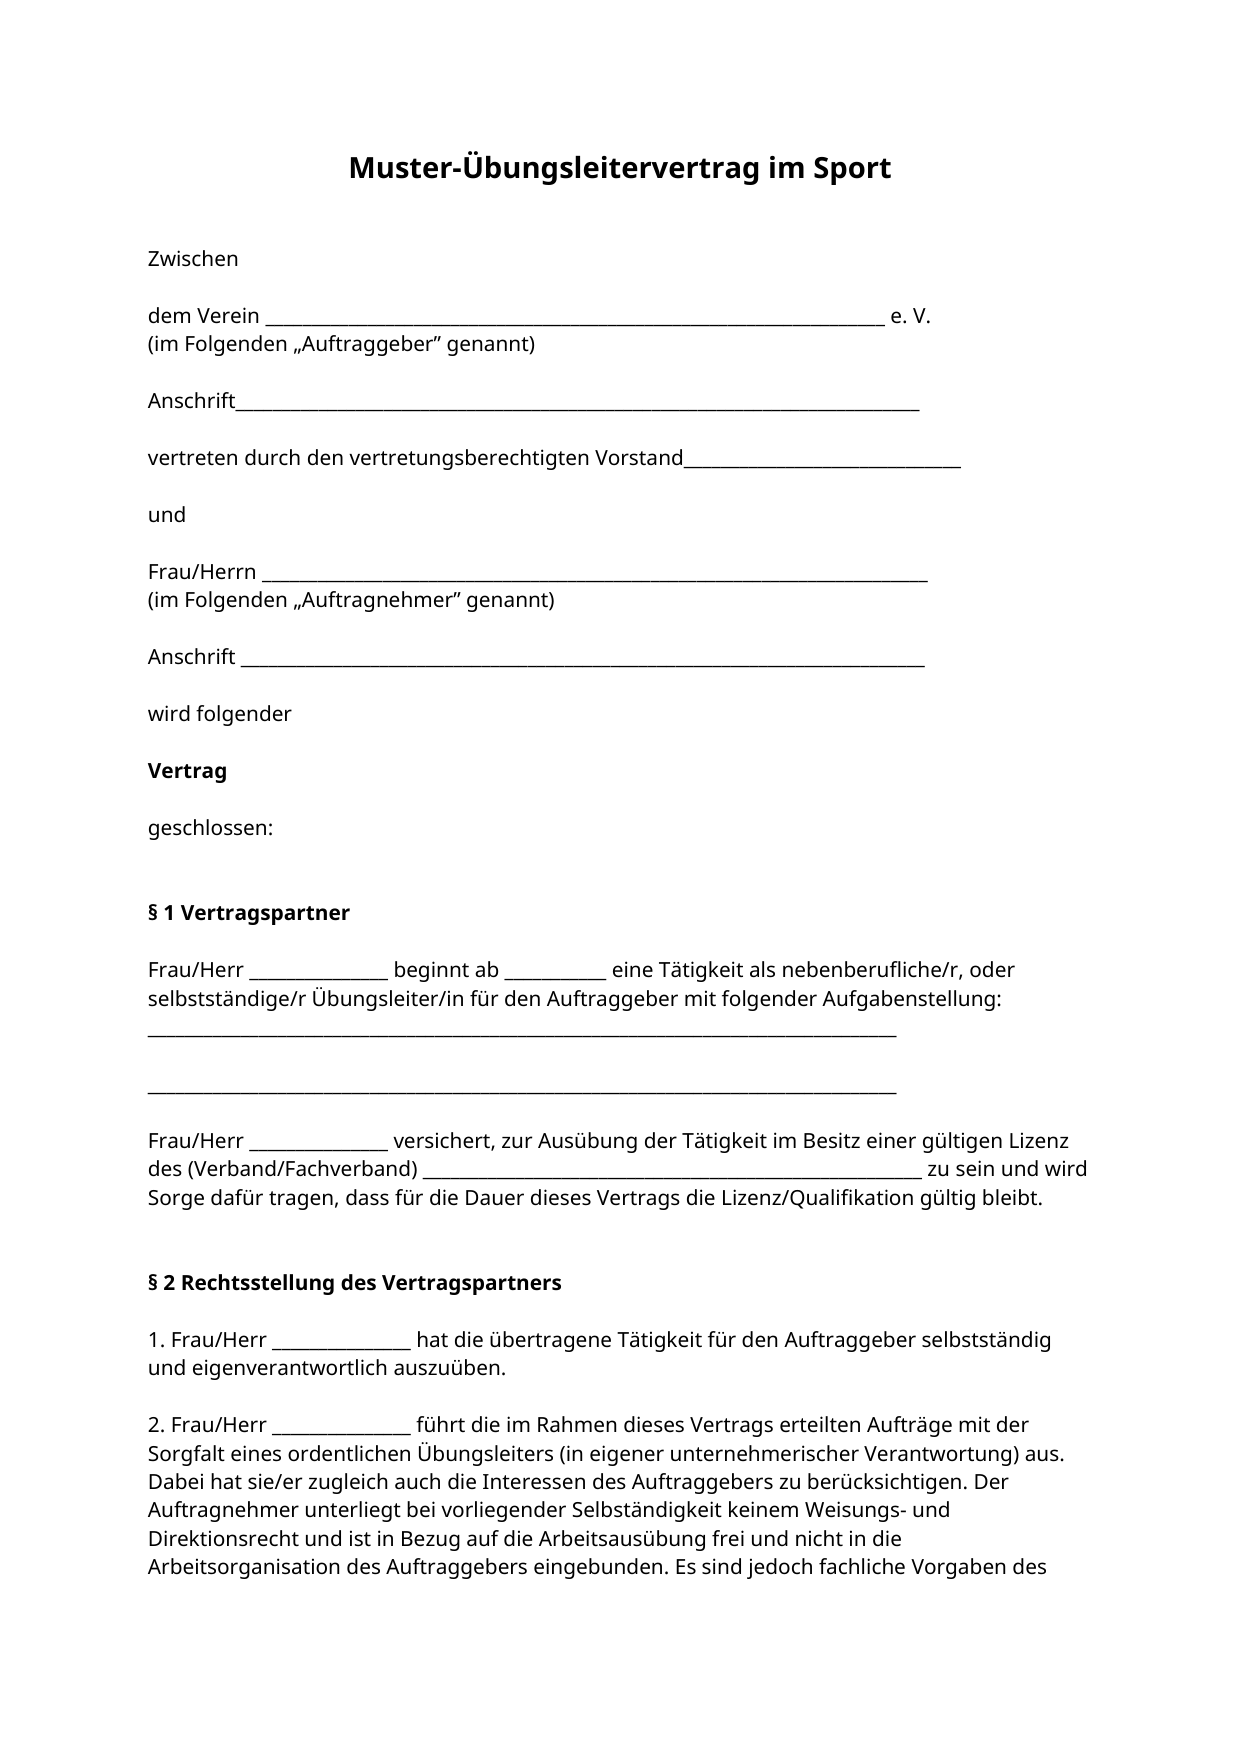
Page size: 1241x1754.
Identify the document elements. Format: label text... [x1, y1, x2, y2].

text Frau/Herr _______________ beginnt ab ___________ eine Tätigkeit als nebenberufliche/r, oder selbstständige/r Übungsleiter/in für den Auftraggeber mit folgender Aufgabenstellung: [148, 955, 1092, 1012]
text _________________________________________________________________________________ [148, 1012, 1092, 1041]
text (im Folgenden „Auftragnehmer” genannt) [148, 586, 1092, 614]
text § 2 Rechtsstellung des Vertragspartners [148, 1268, 1092, 1296]
text Anschrift__________________________________________________________________________ [148, 386, 1092, 415]
text 1. Frau/Herr _______________ hat die übertragene Tätigkeit für den Auftraggeber selbstständig und eigenverantwortlich auszuüben. [148, 1325, 1092, 1382]
text _________________________________________________________________________________ [148, 1069, 1092, 1097]
text vertreten durch den vertretungsberechtigten Vorstand______________________________ [148, 443, 1092, 472]
text Muster-Übungsleitervertrag im Sport [148, 148, 1092, 187]
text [148, 1410, 1092, 1581]
text Zwischen [148, 244, 1092, 273]
text Anschrift __________________________________________________________________________ [148, 642, 1092, 671]
text und [148, 500, 1092, 529]
text Frau/Herr _______________ versichert, zur Ausübung der Tätigkeit im Besitz einer gültigen Lizenz des (Verband/Fachverband) ______________________________________________________ zu sein und wird Sorge dafür tragen, dass für die Dauer dieses Vertrags die Lizenz/Qualifikation gültig bleibt. [148, 1126, 1092, 1211]
text geschlossen: [148, 813, 1092, 841]
text dem Verein ___________________________________________________________________ e. V. [148, 301, 1092, 329]
text § 1 Vertragspartner [148, 898, 1092, 927]
text (im Folgenden „Auftraggeber” genannt) [148, 329, 1092, 358]
text wird folgender [148, 699, 1092, 728]
text Vertrag [148, 756, 1092, 784]
text Frau/Herrn ________________________________________________________________________ [148, 557, 1092, 586]
